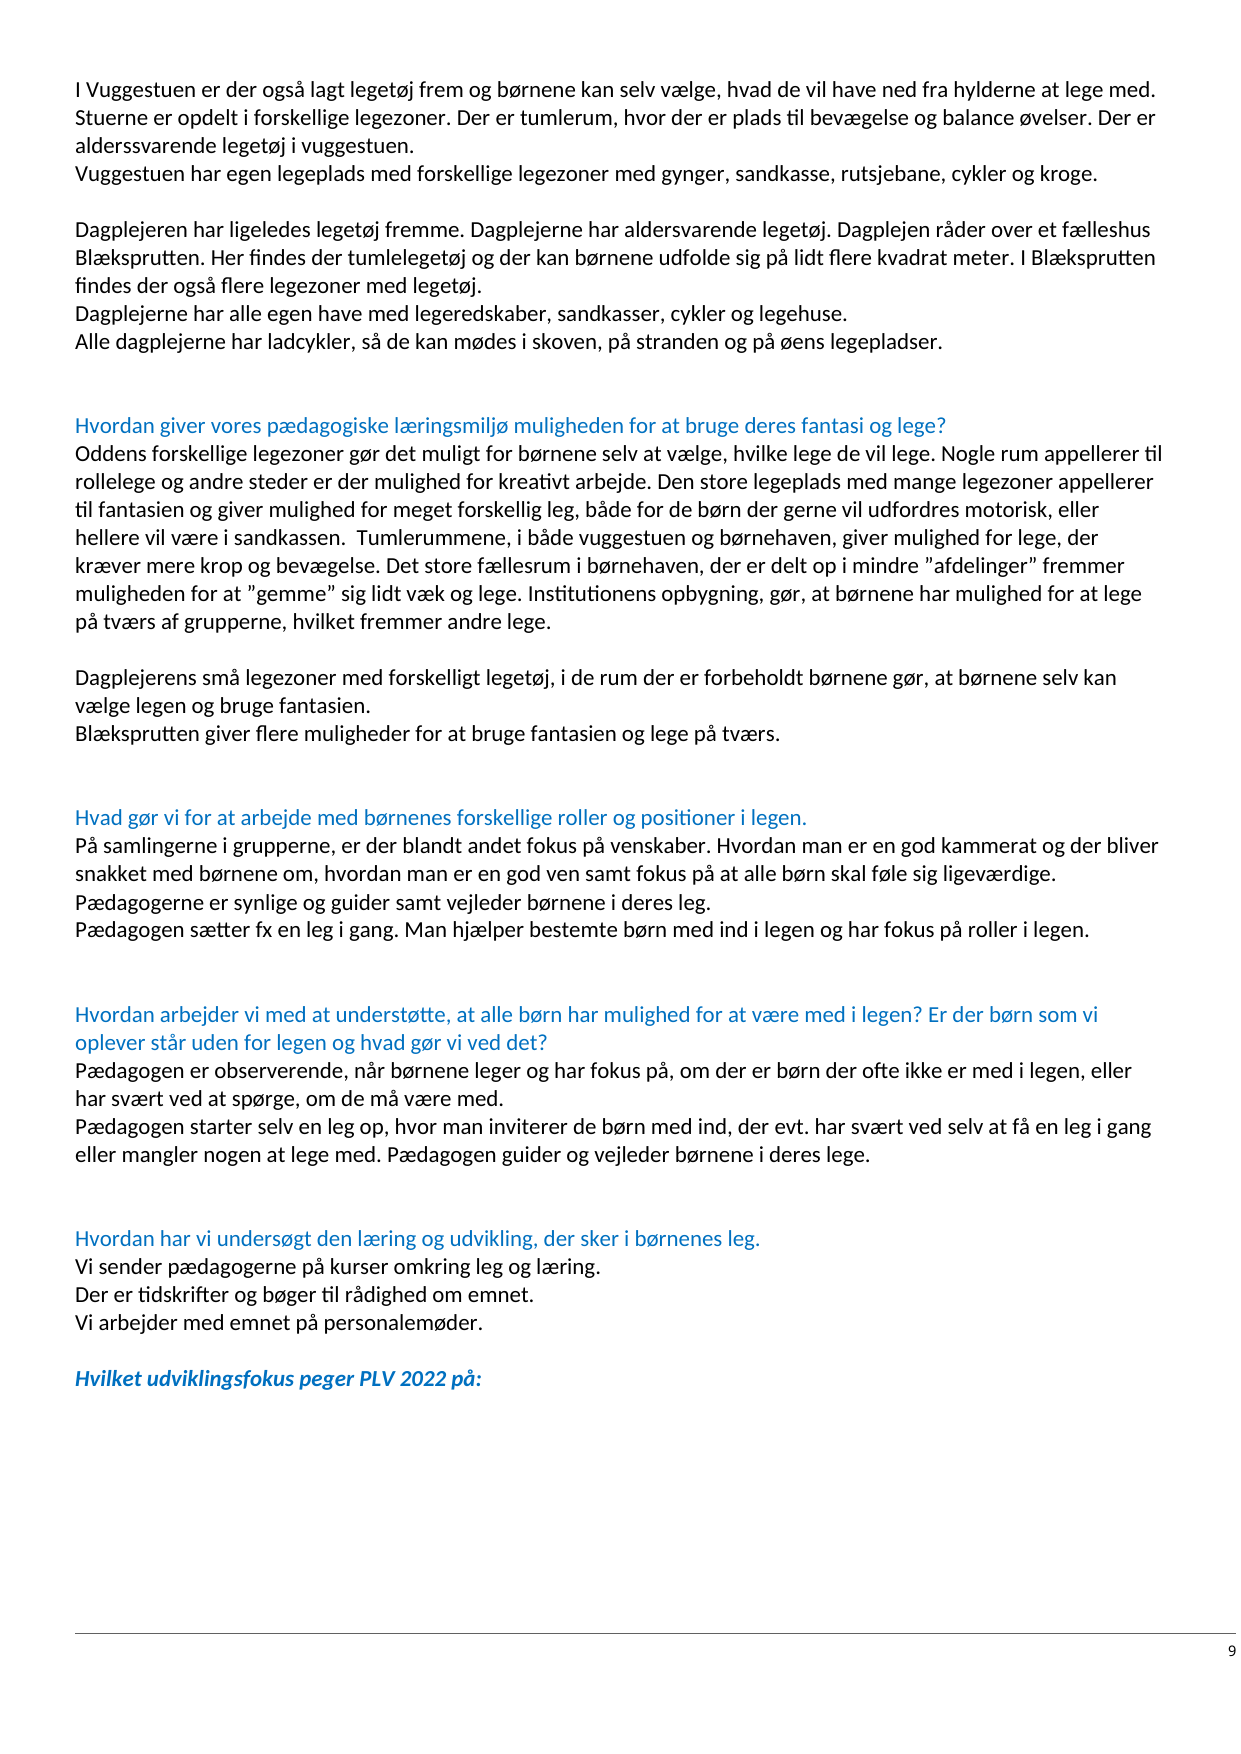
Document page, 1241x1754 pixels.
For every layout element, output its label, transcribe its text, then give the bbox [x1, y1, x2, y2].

text Alle dagplejerne har ladcykler, så de kan mødes i skoven, på stranden og på øens legepladser. [75, 327, 1165, 355]
text Dagplejerens små legezoner med forskelligt legetøj, i de rum der er forbeholdt børnene gør, at børnene selv kan vælge legen og bruge fantasien. [75, 663, 1165, 719]
text Der er tidskrifter og bøger til rådighed om emnet. [75, 1280, 1165, 1308]
text Hvordan arbejder vi med at understøtte, at alle børn har mulighed for at være med i legen? Er der børn som vi oplever står uden for legen og hvad gør vi ved det? [75, 1000, 1165, 1056]
text Hvordan har vi undersøgt den læring og udvikling, der sker i børnenes leg. [75, 1224, 1165, 1252]
text Hvad gør vi for at arbejde med børnenes forskellige roller og positioner i legen. [75, 803, 1165, 832]
text Blæksprutten giver flere muligheder for at bruge fantasien og lege på tværs. [75, 719, 1165, 747]
text Pædagogerne er synlige og guider samt vejleder børnene i deres leg. [75, 888, 1165, 916]
text Pædagogen starter selv en leg op, hvor man inviterer de børn med ind, der evt. har svært ved selv at få en leg i gang eller mangler nogen at lege med. Pædagogen guider og vejleder børnene i deres lege. [75, 1112, 1165, 1168]
text På samlingerne i grupperne, er der blandt andet fokus på venskaber. Hvordan man er en god kammerat og der bliver snakket med børnene om, hvordan man er en god ven samt fokus på at alle børn skal føle sig ligeværdige. [75, 832, 1165, 888]
text Oddens forskellige legezoner gør det muligt for børnene selv at vælge, hvilke lege de vil lege. Nogle rum appellerer til rollelege og andre steder er der mulighed for kreativt arbejde. Den store legeplads med mange legezoner appellerer til fantasien og giver mulighed for meget forskellig leg, både for de børn der gerne vil udfordres motorisk, eller hellere vil være i sandkassen. Tumlerummene, i både vuggestuen og børnehaven, giver mulighed for lege, der kræver mere krop og bevægelse. Det store fællesrum i børnehaven, der er delt op i mindre ”afdelinger” fremmer muligheden for at ”gemme” sig lidt væk og lege. Institutionens opbygning, gør, at børnene har mulighed for at lege på tværs af grupperne, hvilket fremmer andre lege. [75, 439, 1165, 635]
text Vuggestuen har egen legeplads med forskellige legezoner med gynger, sandkasse, rutsjebane, cykler og kroge. [75, 159, 1165, 187]
text Dagplejeren har ligeledes legetøj fremme. Dagplejerne har aldersvarende legetøj. Dagplejen råder over et fælleshus Blæksprutten. Her findes der tumlelegetøj og der kan børnene udfolde sig på lidt flere kvadrat meter. I Blæksprutten findes der også flere legezoner med legetøj. [75, 215, 1165, 299]
text Vi arbejder med emnet på personalemøder. [75, 1308, 1165, 1336]
text Vi sender pædagogerne på kurser omkring leg og læring. [75, 1252, 1165, 1280]
text Pædagogen er observerende, når børnene leger og har fokus på, om der er børn der ofte ikke er med i legen, eller har svært ved at spørge, om de må være med. [75, 1056, 1165, 1112]
text Hvordan giver vores pædagogiske læringsmiljø muligheden for at bruge deres fantasi og lege? [75, 411, 1165, 439]
text Hvilket udviklingsfokus peger PLV 2022 på: [75, 1364, 1165, 1392]
text I Vuggestuen er der også lagt legetøj frem og børnene kan selv vælge, hvad de vil have ned fra hylderne at lege med. Stuerne er opdelt i forskellige legezoner. Der er tumlerum, hvor der er plads til bevægelse og balance øvelser. Der er alderssvarende legetøj i vuggestuen. [75, 75, 1165, 159]
text Pædagogen sætter fx en leg i gang. Man hjælper bestemte børn med ind i legen og har fokus på roller i legen. [75, 916, 1165, 944]
text Dagplejerne har alle egen have med legeredskaber, sandkasser, cykler og legehuse. [75, 299, 1165, 327]
